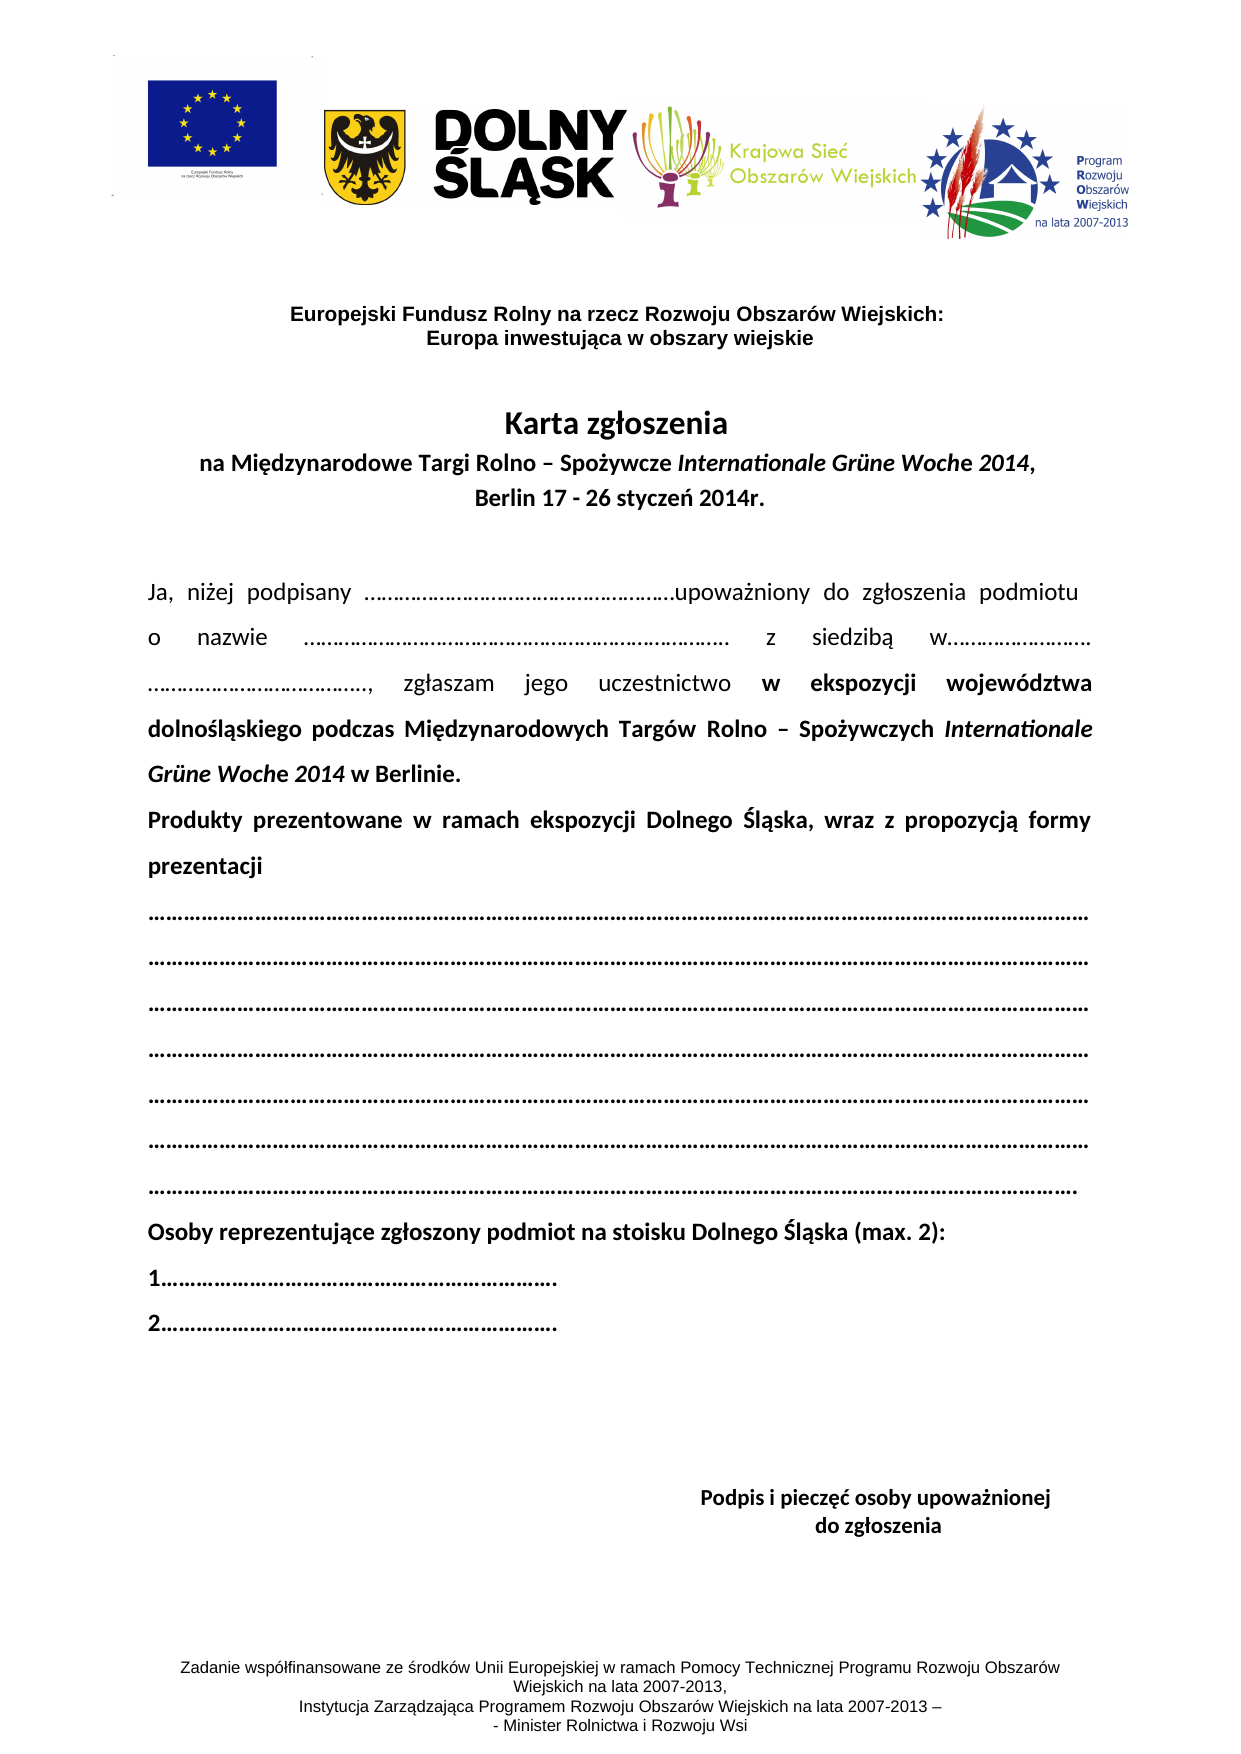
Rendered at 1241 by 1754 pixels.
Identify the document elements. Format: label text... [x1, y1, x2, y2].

text …………………………………………………………………………………………………………………………………………………………………………………………………………………………………………………………………………………………………………………………………………………………………………………………………………………………………………………………………………………………………………………………………………………………………………………………………………………………………………………………………………………………………………………………………………………………………………………………………………………………………………………………………………………………………………………………………………………………………………………………………………………………. [148, 896, 1093, 1201]
text Produkty prezentowane w ramach ekspozycji Dolnego Śląska, wraz z propozycją formy prezentacji [148, 804, 1093, 881]
text 1…………………………………………………………. [148, 1262, 1093, 1292]
text 2…………………………………………………………. [148, 1307, 1093, 1338]
text Karta zgłoszenia na Międzynarodowe Targi Rolno – Spożywcze Internationale Grüne Woche 2014, Berlin 17 - 26 styczeń 2014r. [148, 402, 1093, 513]
text Ja, niżej podpisany ………………………………………………upoważniony do zgłoszenia podmiotu o nazwie ……………………………………………………………….. z siedzibą w……………………. ……………………………….., zgłaszam jego uczestnictwo w ekspozycji województwa dolnośląskiego podczas Międzynarodowych Targów Rolno – Spożywczych Internationale Grüne Woche 2014 w Berlinie. [148, 576, 1093, 789]
text Osoby reprezentujące zgłoszony podmiot na stoisku Dolnego Śląska (max. 2): [148, 1216, 1093, 1246]
picture [324, 95, 1129, 242]
picture [111, 55, 323, 196]
text Podpis i pieczęć osoby upoważnionej do zgłoszenia [664, 1483, 1093, 1539]
